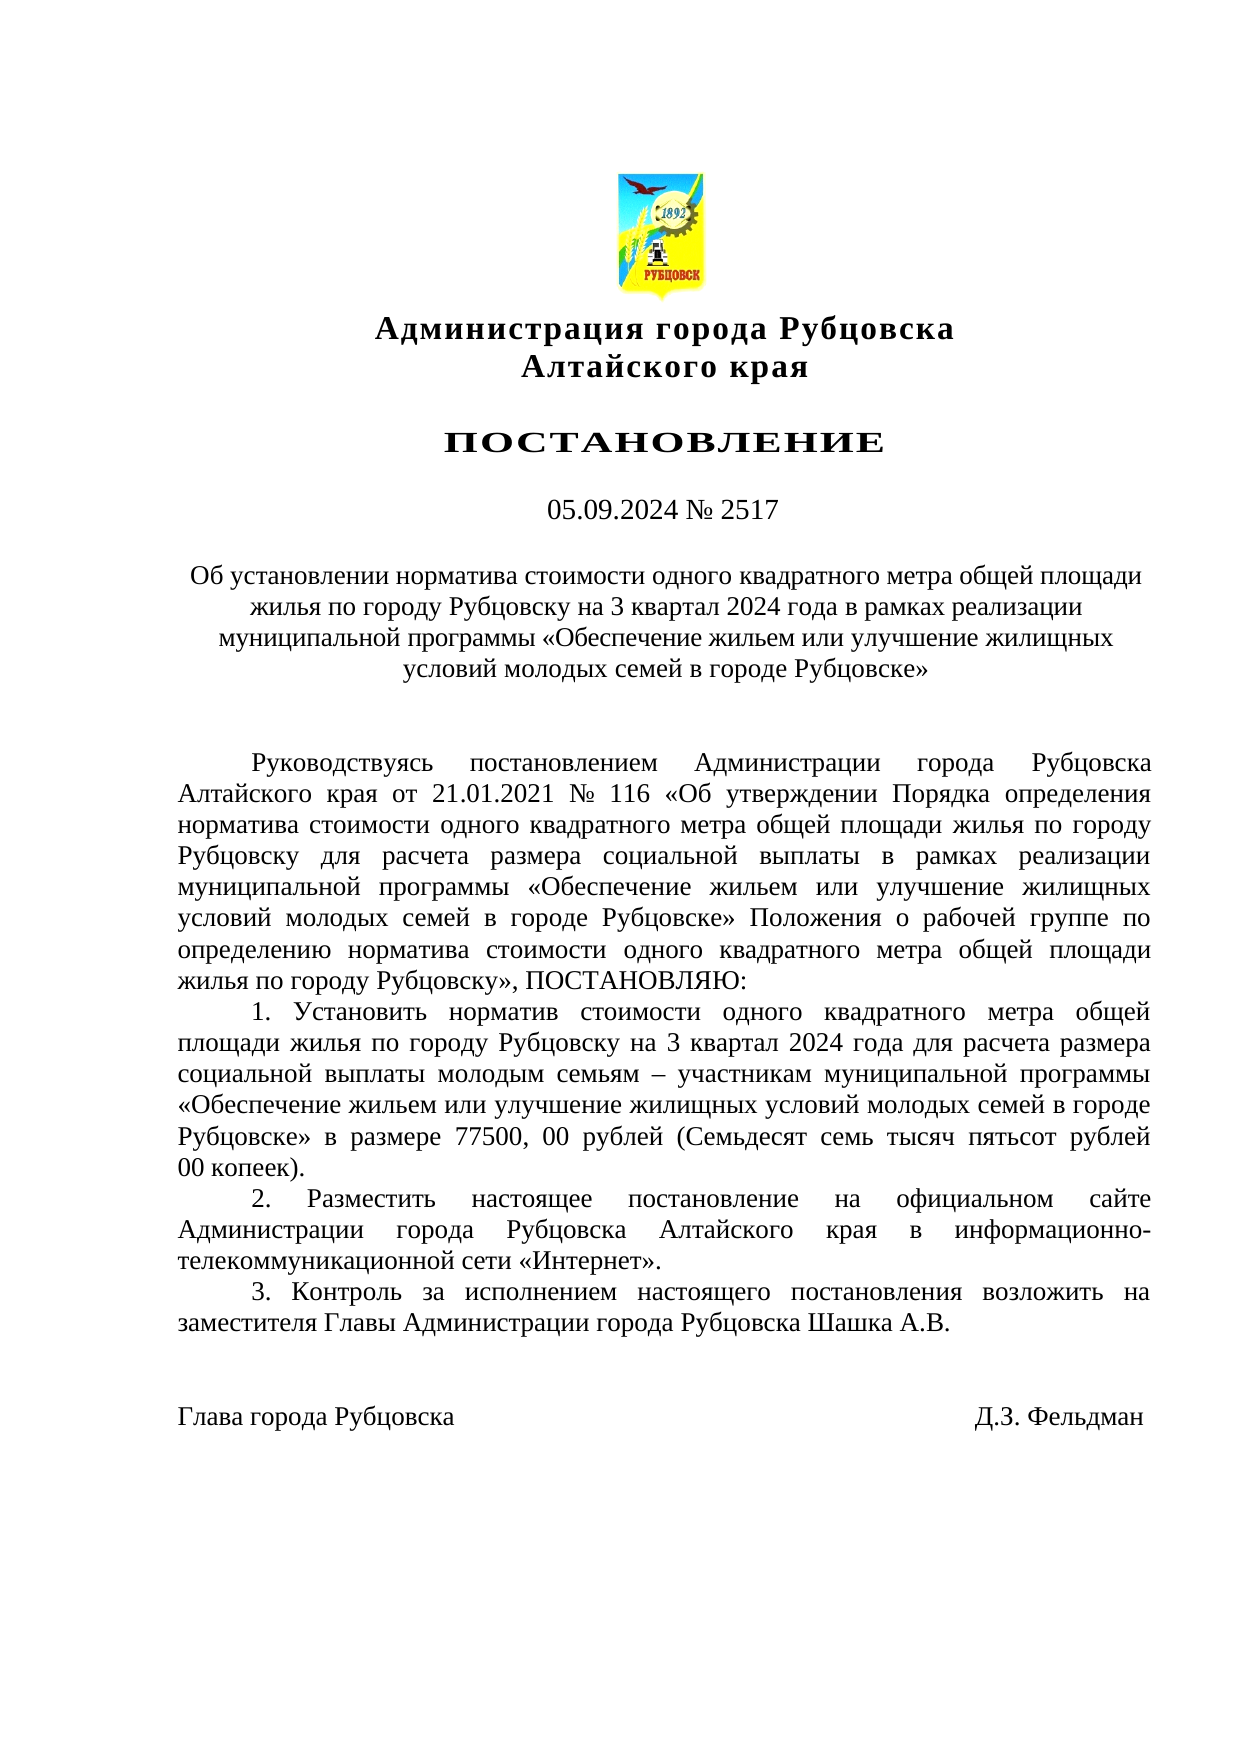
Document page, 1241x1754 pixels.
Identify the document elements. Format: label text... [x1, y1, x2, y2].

text 05.09.2024 № 2517 [472, 492, 853, 525]
text Руководствуясь постановлением Администрации города Рубцовска Алтайского края от 21.01.2021 № 116 «Об утверждении Порядка определения норматива стоимости одного квадратного метра общей площади жилья по городу Рубцовску для расчета размера социальной выплаты в рамках реализации муниципальной программы «Обеспечение жильем или улучшение жилищных условий молодых семей в городе Рубцовске» Положения о рабочей группе по определению норматива стоимости одного квадратного метра общей площади жилья по городу Рубцовску», ПОСТАНОВЛЯЮ: [177, 746, 1152, 995]
text 3. Контроль за исполнением настоящего постановления возложить на заместителя Главы Администрации города Рубцовска Шашка А.В. [177, 1275, 1152, 1338]
text Глава города Рубцовска Д.З. Фельдман [177, 1400, 1152, 1431]
text Об установлении норматива стоимости одного квадратного метра общей площади жилья по городу Рубцовску на 3 квартал 2024 года в рамках реализации муниципальной программы «Обеспечение жильем или улучшение жилищных условий молодых семей в городе Рубцовске» [180, 559, 1152, 683]
text ПОСТАНОВЛЕНИЕ [177, 425, 1152, 458]
text 1. Установить норматив стоимости одного квадратного метра общей площади жилья по городу Рубцовску на 3 квартал 2024 года для расчета размера социальной выплаты молодым семьям – участникам муниципальной программы «Обеспечение жильем или улучшение жилищных условий молодых семей в городе Рубцовске» в размере 77500, 00 рублей (Семьдесят семь тысяч пятьсот рублей 00 копеек). [177, 995, 1152, 1182]
text Алтайского края [177, 347, 1152, 385]
text 2. Разместить настоящее постановление на официальном сайте Администрации города Рубцовска Алтайского края в информационно-телекоммуникационной сети «Интернет». [177, 1182, 1152, 1275]
text Администрация города Рубцовска [177, 308, 1152, 347]
